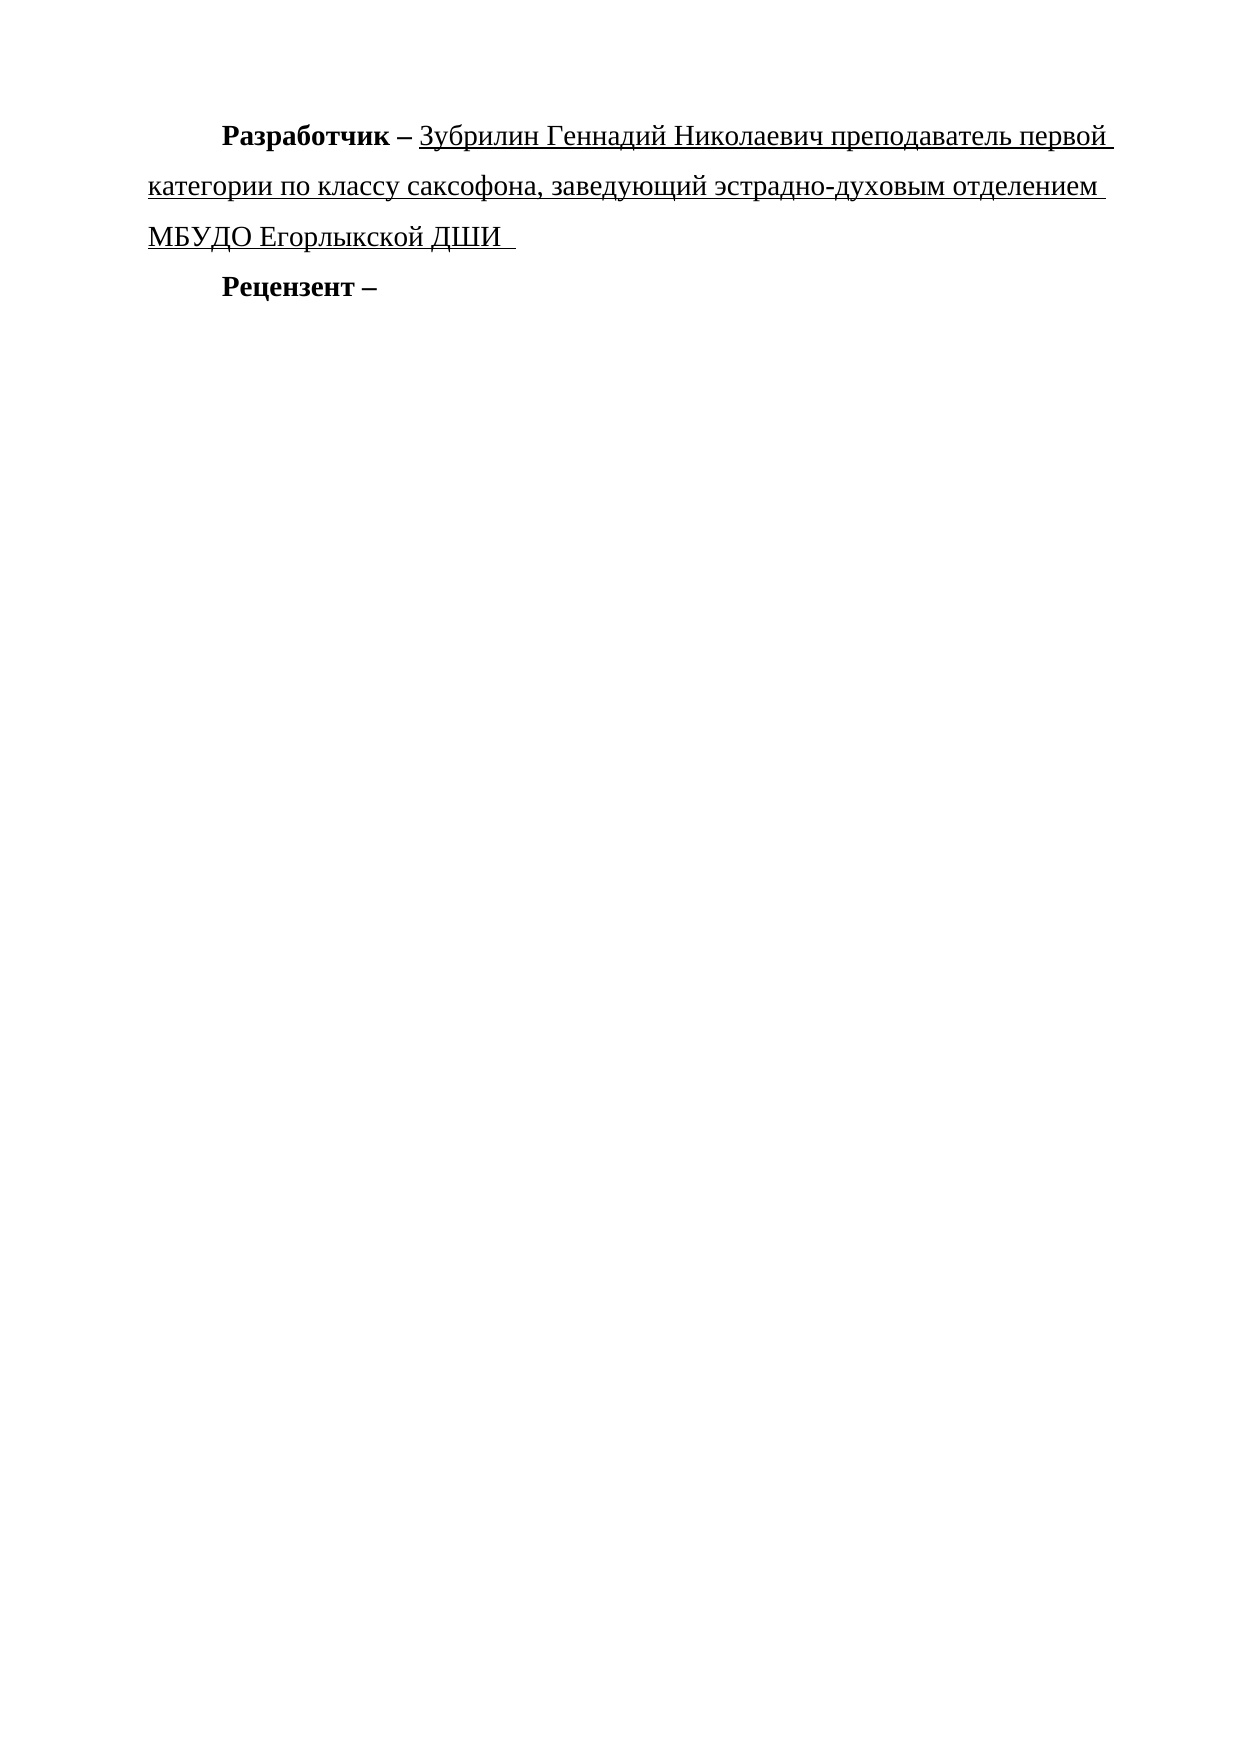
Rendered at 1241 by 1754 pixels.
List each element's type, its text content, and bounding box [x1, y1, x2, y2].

text Разработчик – Зубрилин Геннадий Николаевич преподаватель первой категории по классу саксофона, заведующий эстрадно-духовым отделением МБУДО Егорлыкской ДШИ [148, 118, 1152, 252]
text Рецензент – [148, 269, 1152, 303]
